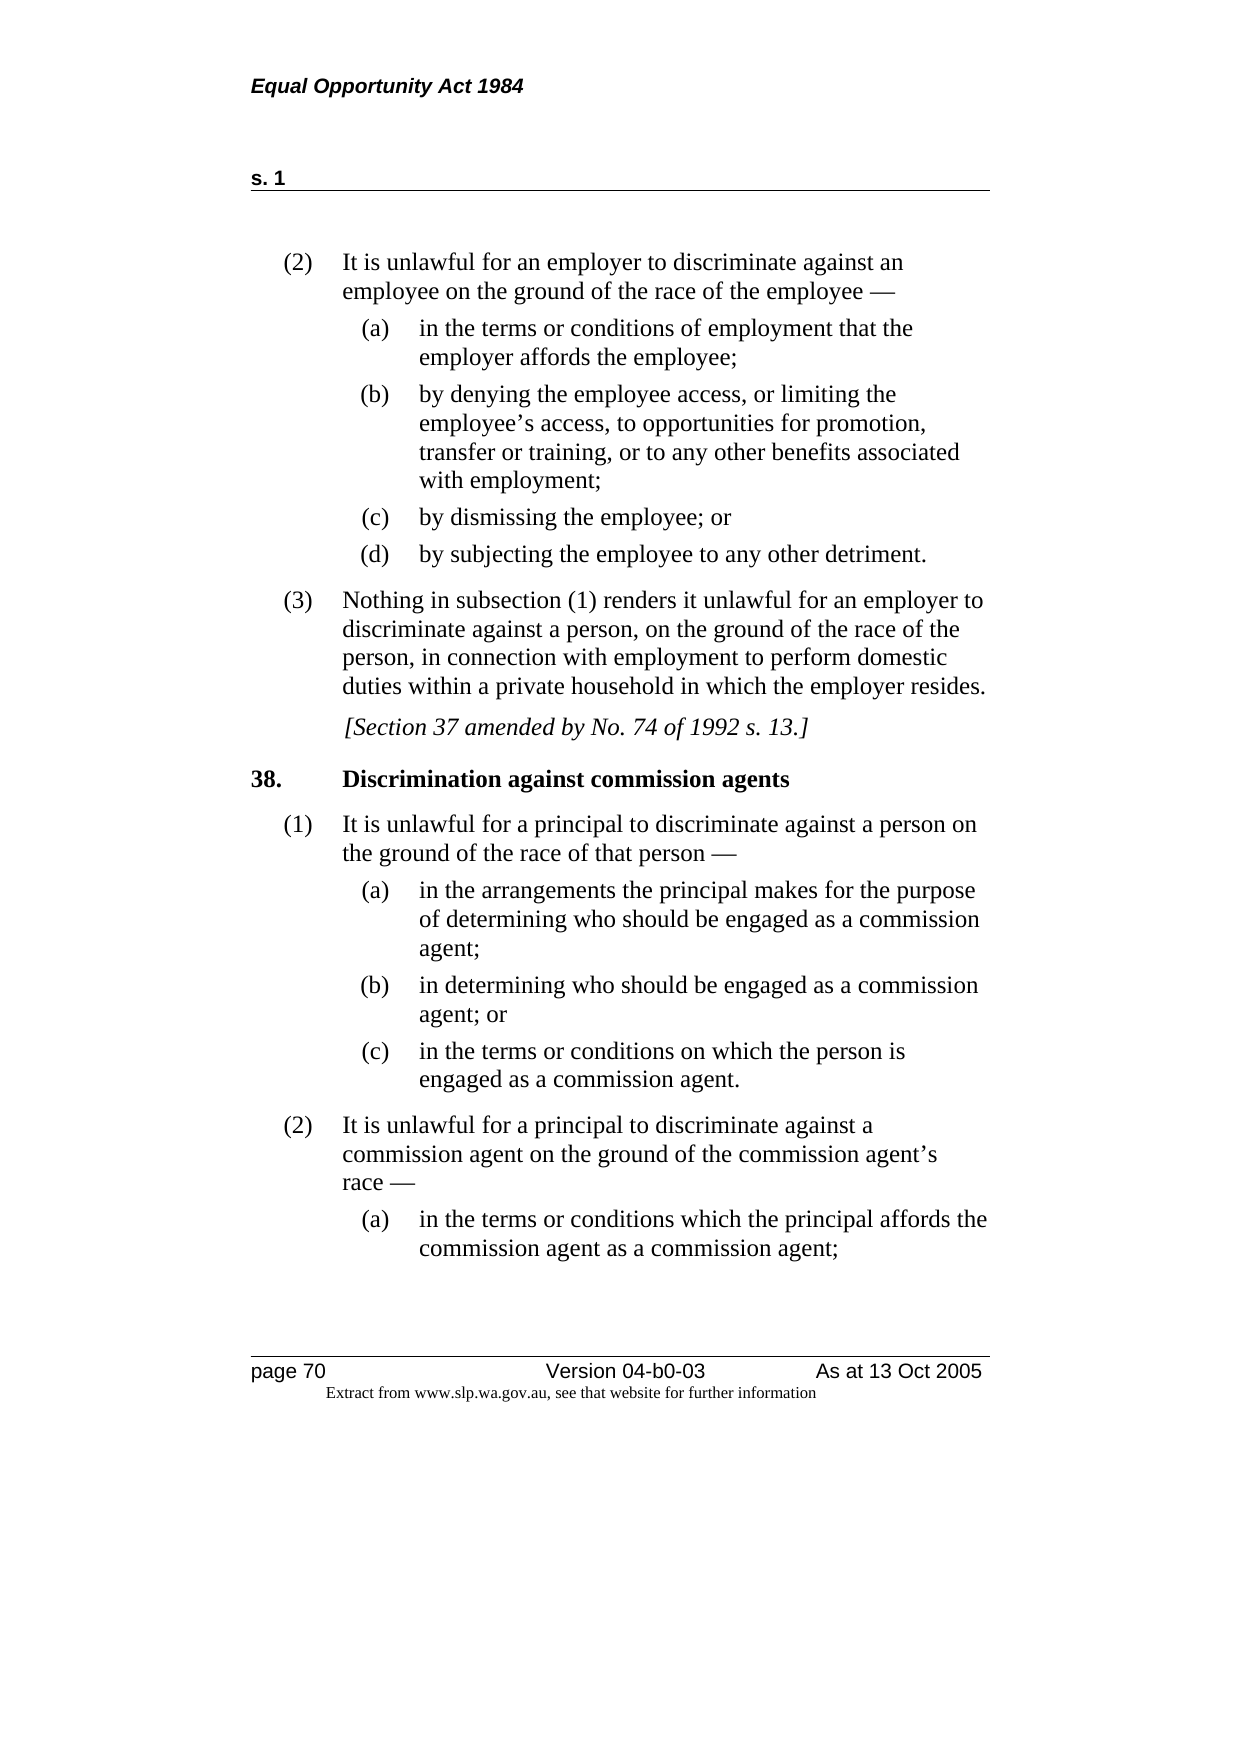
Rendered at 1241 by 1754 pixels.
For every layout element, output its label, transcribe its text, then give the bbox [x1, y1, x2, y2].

text (2) It is unlawful for a principal to discriminate against a commission agent on the ground of the commission agent’s race — [251, 1110, 990, 1196]
text (a) in the terms or conditions of employment that the employer affords the employee; [251, 313, 990, 371]
text (3) Nothing in subsection (1) renders it unlawful for an employer to discriminate against a person, on the ground of the race of the person, in connection with employment to perform domestic duties within a private household in which the employer resides. [251, 585, 990, 700]
text (c) in the terms or conditions on which the person is engaged as a commission agent. [251, 1036, 990, 1093]
text (d) by subjecting the employee to any other detriment. [251, 539, 990, 568]
text (b) in determining who should be engaged as a commission agent; or [251, 970, 990, 1027]
text (b) by denying the employee access, or limiting the employee’s access, to opportunities for promotion, transfer or training, or to any other benefits associated with employment; [251, 379, 990, 494]
text [Section 37 amended by No. 74 of 1992 s. 13.] [251, 712, 990, 741]
text (c) by dismissing the employee; or [251, 502, 990, 531]
text (a) in the terms or conditions which the principal affords the commission agent as a commission agent; [251, 1204, 990, 1262]
subtitle 38. Discrimination against commission agents [251, 764, 990, 793]
text (1) It is unlawful for a principal to discriminate against a person on the ground of the race of that person — [251, 809, 990, 867]
text (a) in the arrangements the principal makes for the purpose of determining who should be engaged as a commission agent; [251, 875, 990, 962]
text (2) It is unlawful for an employer to discriminate against an employee on the ground of the race of the employee — [251, 247, 990, 305]
